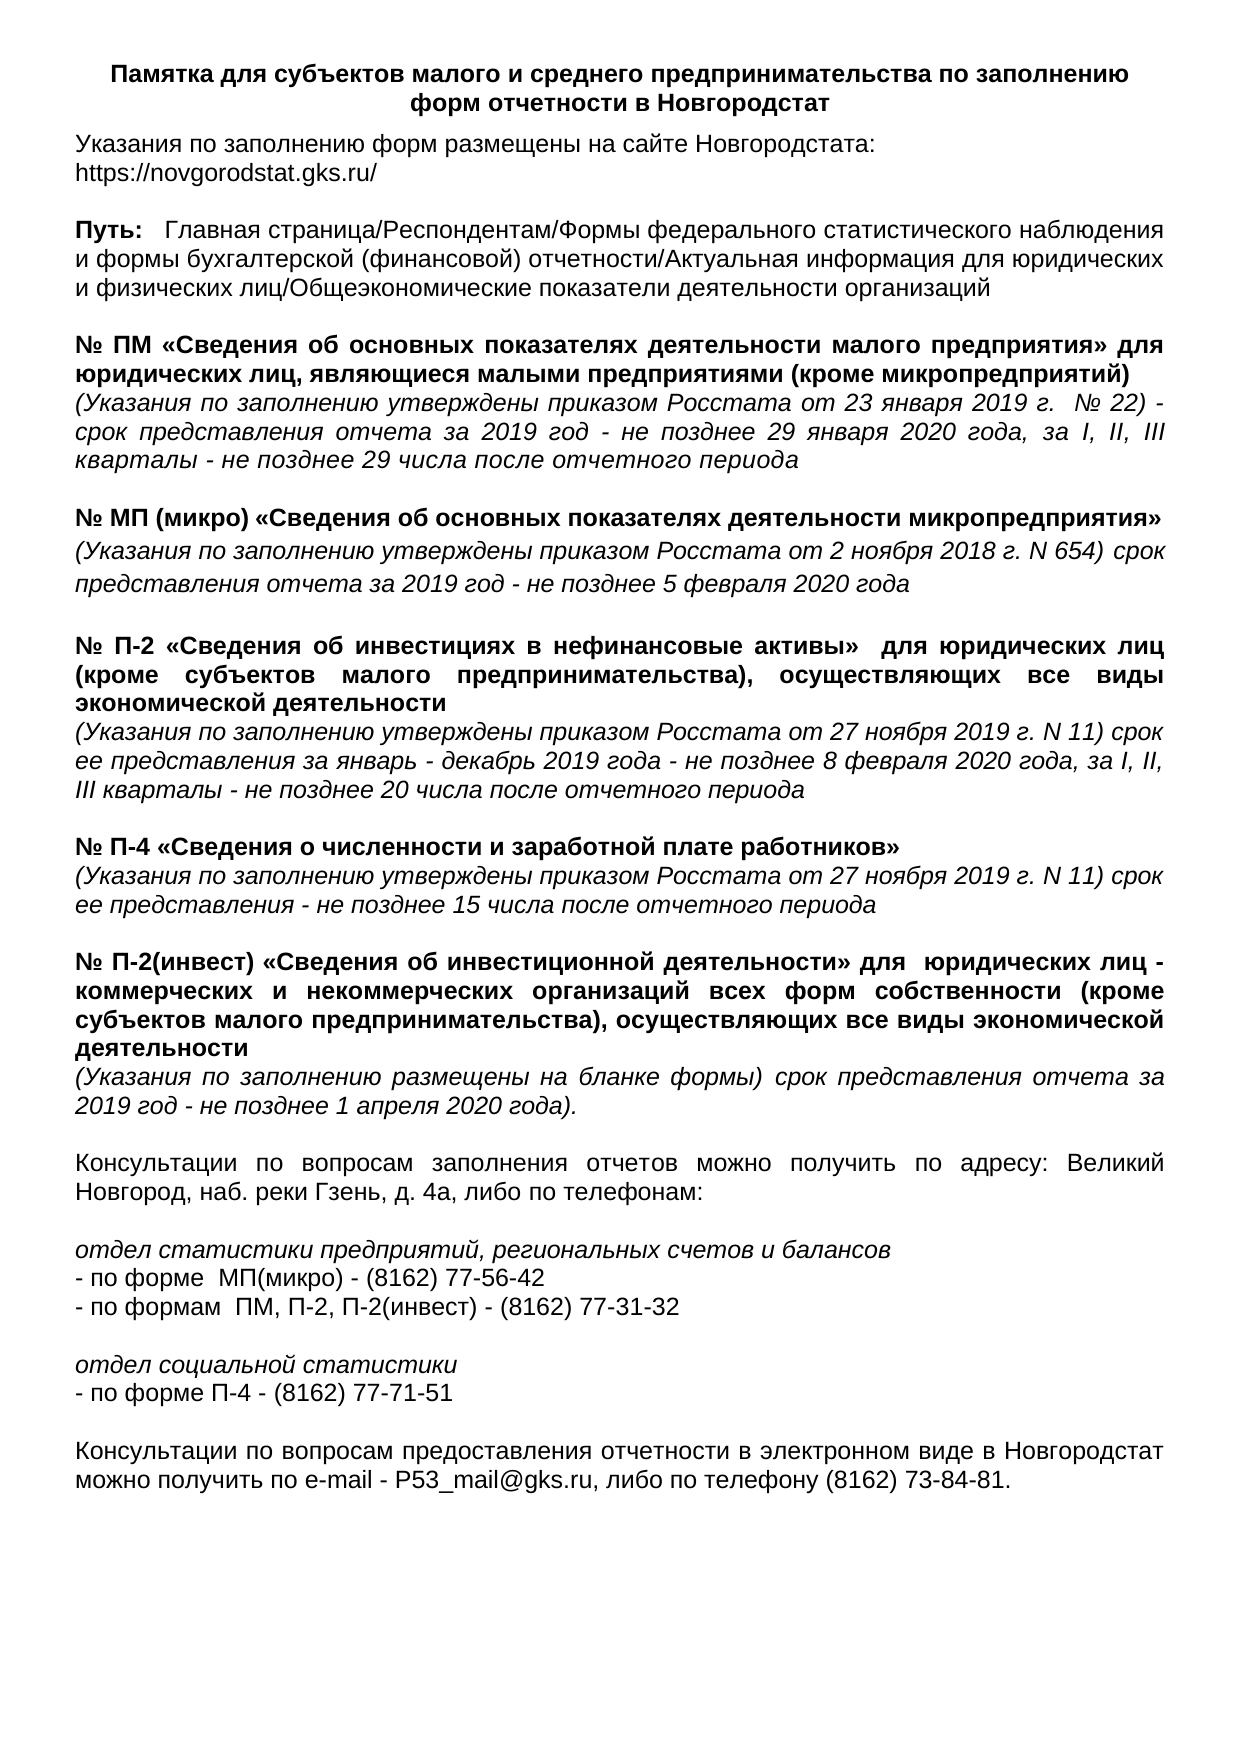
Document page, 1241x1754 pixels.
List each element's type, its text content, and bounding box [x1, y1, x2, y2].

text № П-4 «Сведения о численности и заработной плате работников» [75, 832, 1165, 861]
text (Указания по заполнению утверждены приказом Росстата от 27 ноября 2019 г. N 11) срок ее представления за январь - декабрь 2019 года - не позднее 8 февраля 2020 года, за I, II, III кварталы - не позднее 20 числа после отчетного периода [75, 717, 1165, 803]
text Путь: Главная страница/Респондентам/Формы федерального статистического наблюдения и формы бухгалтерской (финансовой) отчетности/Актуальная информация для юридических и физических лиц/Общеэкономические показатели деятельности организаций [75, 215, 1165, 302]
text Указания по заполнению форм размещены на сайте Новгородстата: https://novgorodstat.gks.ru/ [75, 129, 1165, 187]
text № МП (микро) «Сведения об основных показателях деятельности микропредприятия» [75, 503, 1165, 532]
text - по форме МП(микро) - (8162) 77-56-42 [75, 1263, 1165, 1292]
text Консультации по вопросам предоставления отчетности в электронном виде в Новгородстат можно получить по e-mail - P53_mail@gks.ru, либо по телефону (8162) 73-84-81. [75, 1436, 1165, 1493]
text отдел статистики предприятий, региональных счетов и балансов [75, 1234, 1165, 1263]
text (Указания по заполнению размещены на бланке формы) срок представления отчета за 2019 год - не позднее 1 апреля 2020 года). [75, 1062, 1165, 1119]
text № П-2 «Сведения об инвестициях в нефинансовые активы» для юридических лиц (кроме субъектов малого предпринимательства), осуществляющих все виды экономической деятельности [75, 631, 1165, 717]
text отдел социальной статистики [75, 1349, 1165, 1378]
text Памятка для субъектов малого и среднего предпринимательства по заполнению форм отчетности в Новгородстат [75, 59, 1165, 117]
text (Указания по заполнению утверждены приказом Росстата от 2 ноября 2018 г. N 654) срок представления отчета за 2019 год - не позднее 5 февраля 2020 года [75, 536, 1165, 598]
text Консультации по вопросам заполнения отчетов можно получить по адресу: Великий Новгород, наб. реки Гзень, д. 4а, либо по телефонам: [75, 1148, 1165, 1206]
text - по формам ПМ, П-2, П-2(инвест) - (8162) 77-31-32 [75, 1292, 1165, 1321]
text № П-2(инвест) «Сведения об инвестиционной деятельности» для юридических лиц - коммерческих и некоммерческих организаций всех форм собственности (кроме субъектов малого предпринимательства), осуществляющих все виды экономической деятельности [75, 947, 1165, 1062]
text (Указания по заполнению утверждены приказом Росстата от 27 ноября 2019 г. N 11) срок ее представления - не позднее 15 числа после отчетного периода [75, 861, 1165, 918]
text - по форме П-4 - (8162) 77-71-51 [75, 1378, 1165, 1407]
text № ПМ «Сведения об основных показателях деятельности малого предприятия» для юридических лиц, являющиеся малыми предприятиями (кроме микропредприятий) [75, 330, 1165, 388]
text (Указания по заполнению утверждены приказом Росстата от 23 января 2019 г. № 22) - срок представления отчета за 2019 год - не позднее 29 января 2020 года, за I, II, III кварталы - не позднее 29 числа после отчетного периода [75, 388, 1165, 474]
